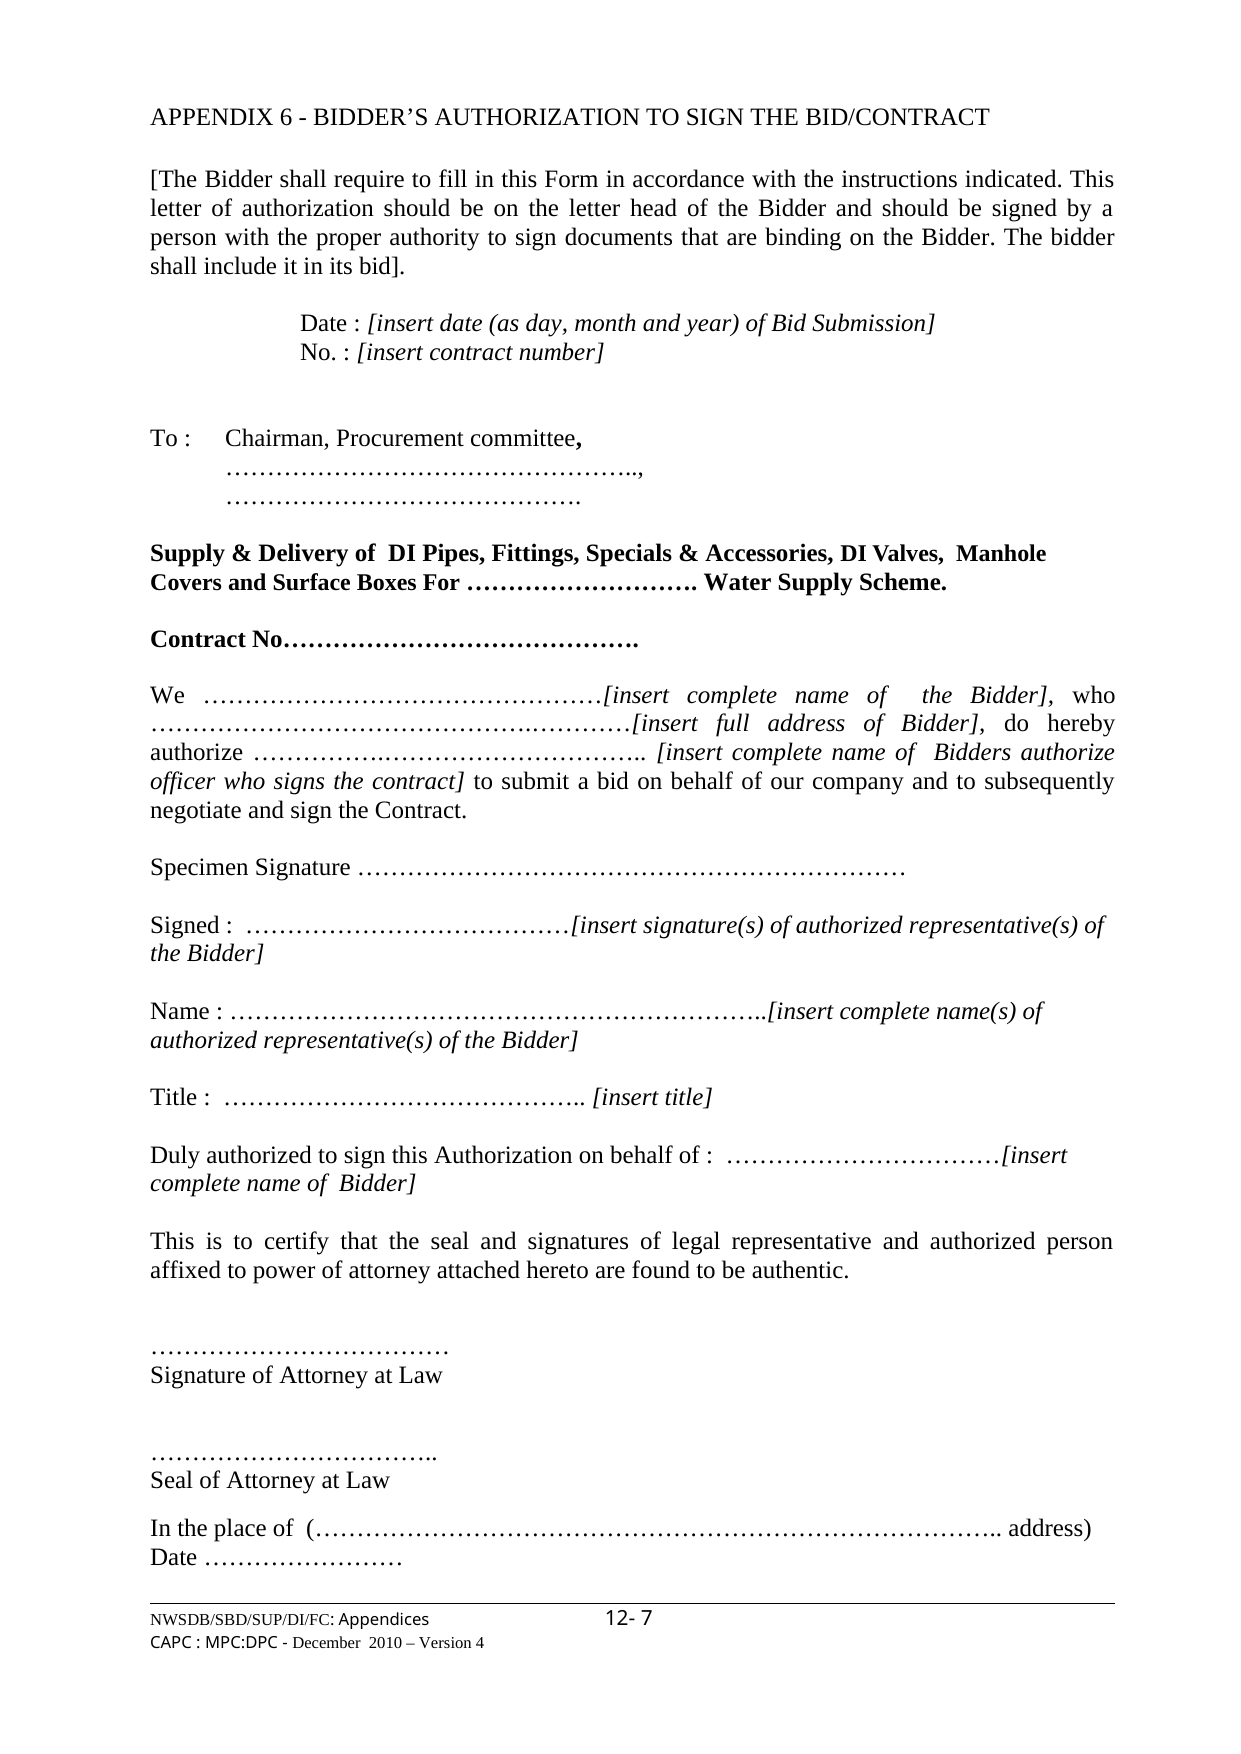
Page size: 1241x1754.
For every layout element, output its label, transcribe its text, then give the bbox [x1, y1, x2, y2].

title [150, 102, 1115, 131]
title No. : [insert contract number] [150, 337, 1115, 366]
title Title : …………………………………….. [insert title] [150, 1082, 1115, 1111]
title [The Bidder shall require to fill in this Form in accordance with the instructions indicated. This letter of authorization should be on the letter head of the Bidder and should be signed by a person with the proper authority to sign documents that are binding on the Bidder. The bidder shall include it in its bid]. [150, 164, 1115, 279]
text ………………………………………….., [150, 452, 1115, 481]
text …………………………….. [150, 1437, 1115, 1466]
title Duly authorized to sign this Authorization on behalf of : ……………………………[insert complete name of Bidder] [150, 1140, 1115, 1197]
text To : Chairman, Procurement committee, [150, 423, 1115, 452]
text Contract No……………………………………. [150, 624, 1115, 653]
text Date …………………… [150, 1542, 1115, 1571]
title Specimen Signature ………………………………………………………… [150, 852, 1115, 881]
text ……………………………………. [150, 481, 1115, 509]
text This is to certify that the seal and signatures of legal representative and authorized person affixed to power of attorney attached hereto are found to be authentic. [150, 1226, 1115, 1283]
title Signed : …………………………………[insert signature(s) of authorized representative(s) of the Bidder] [150, 910, 1115, 967]
title Seal of Attorney at Law [150, 1466, 1115, 1494]
title We …………………………………………[insert complete name of the Bidder], who ……………………………………….…………[insert full address of Bidder], do hereby authorize …………….………………………….. [insert complete name of Bidders authorize officer who signs the contract] to submit a bid on behalf of our company and to subsequently negotiate and sign the Contract. [150, 680, 1115, 823]
text Supply & Delivery of DI Pipes, Fittings, Specials & Accessories, DI Valves, Manhole Covers and Surface Boxes For ………………………. Water Supply Scheme. [150, 538, 1115, 596]
title Name : ………………………………………………………..[insert complete name(s) of authorized representative(s) of the Bidder] [150, 996, 1115, 1053]
text In the place of (……………………………………………………………………….. address) [150, 1513, 1115, 1542]
text Signature of Attorney at Law [150, 1360, 1115, 1389]
text ……………………………… [150, 1331, 1115, 1360]
title Date : [insert date (as day, month and year) of Bid Submission] [150, 308, 1115, 337]
